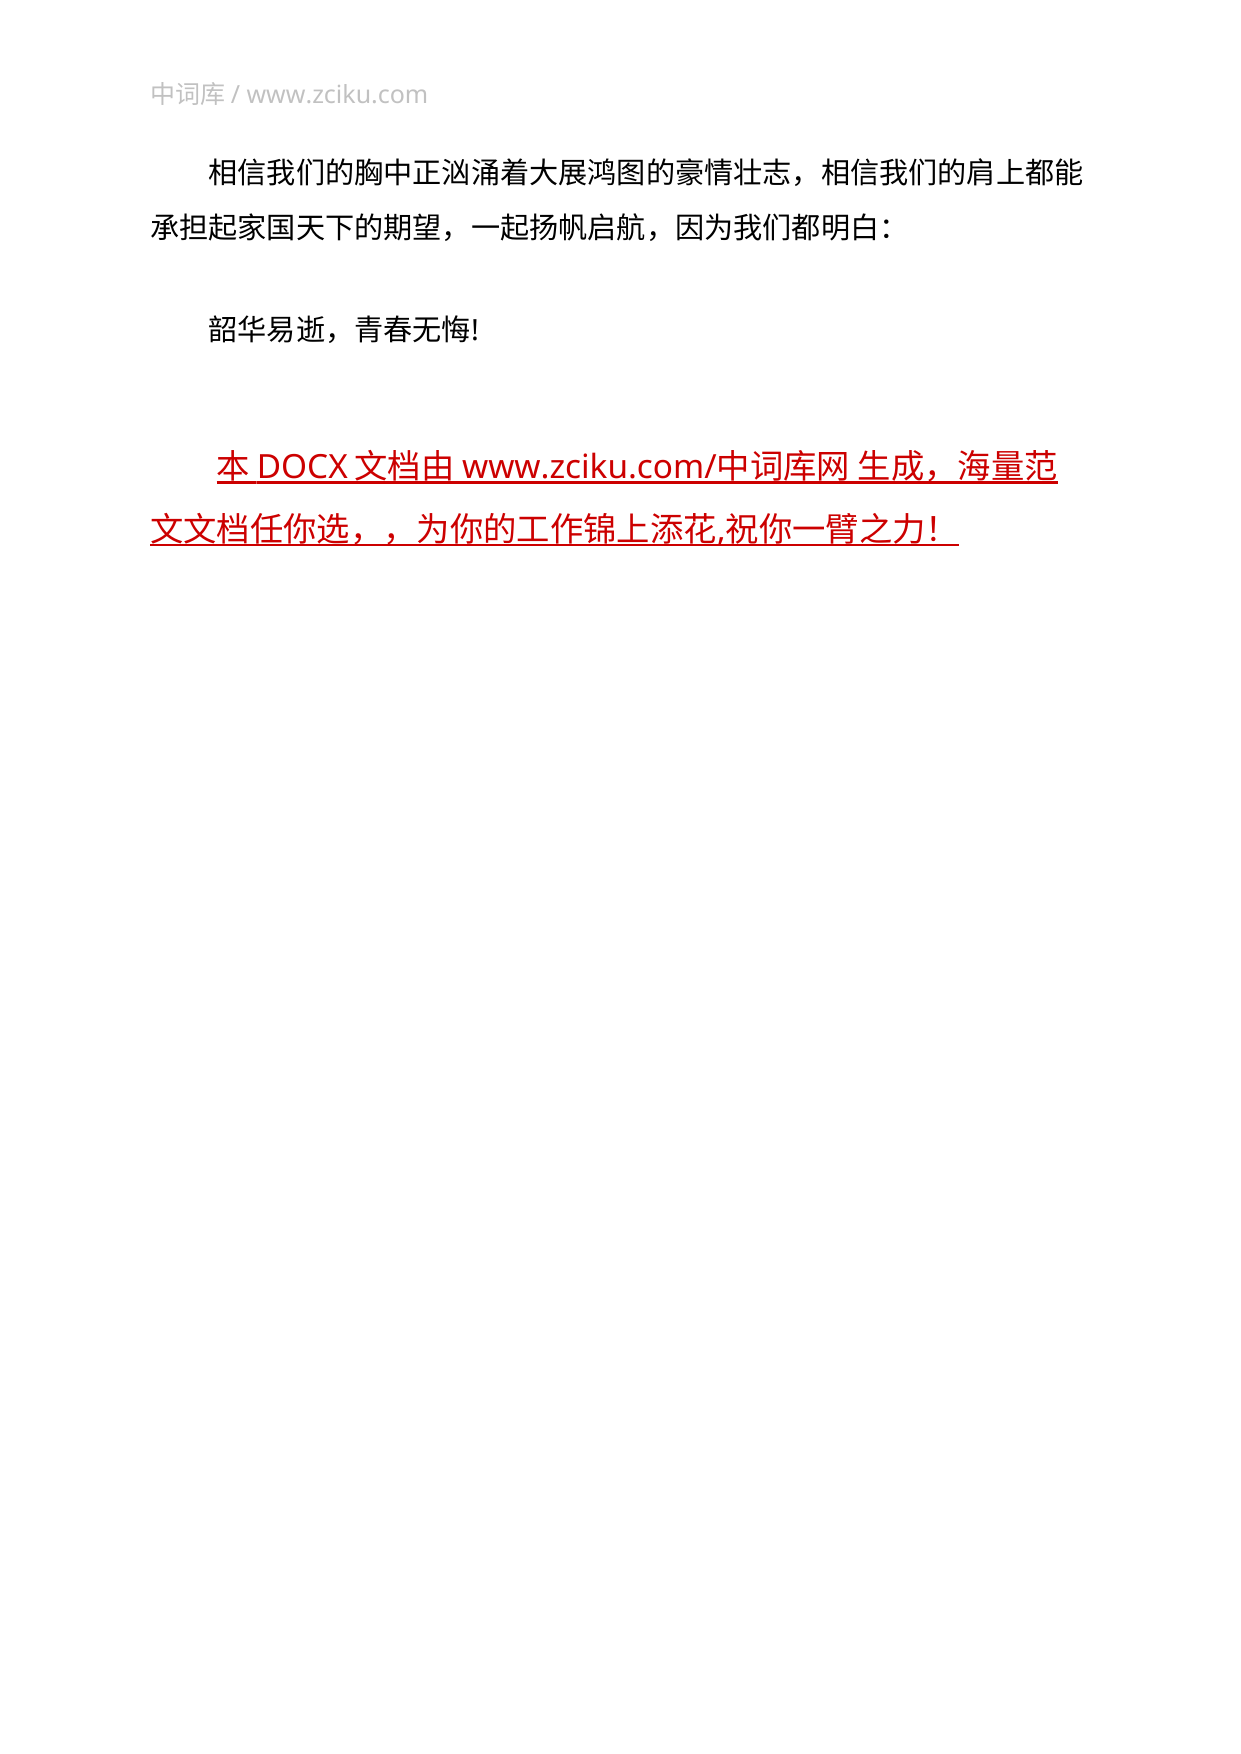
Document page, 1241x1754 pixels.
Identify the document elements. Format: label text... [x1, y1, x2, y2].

text 韶华易逝，青春无悔! [150, 307, 1090, 349]
text 本DOCX文档由 www.zciku.com/中词库网 生成，海量范文文档任你选，，为你的工作锦上添花,祝你一臂之力！ [150, 440, 1090, 551]
text 相信我们的胸中正汹涌着大展鸿图的豪情壮志，相信我们的肩上都能承担起家国天下的期望，一起扬帆启航，因为我们都明白： [150, 150, 1090, 247]
